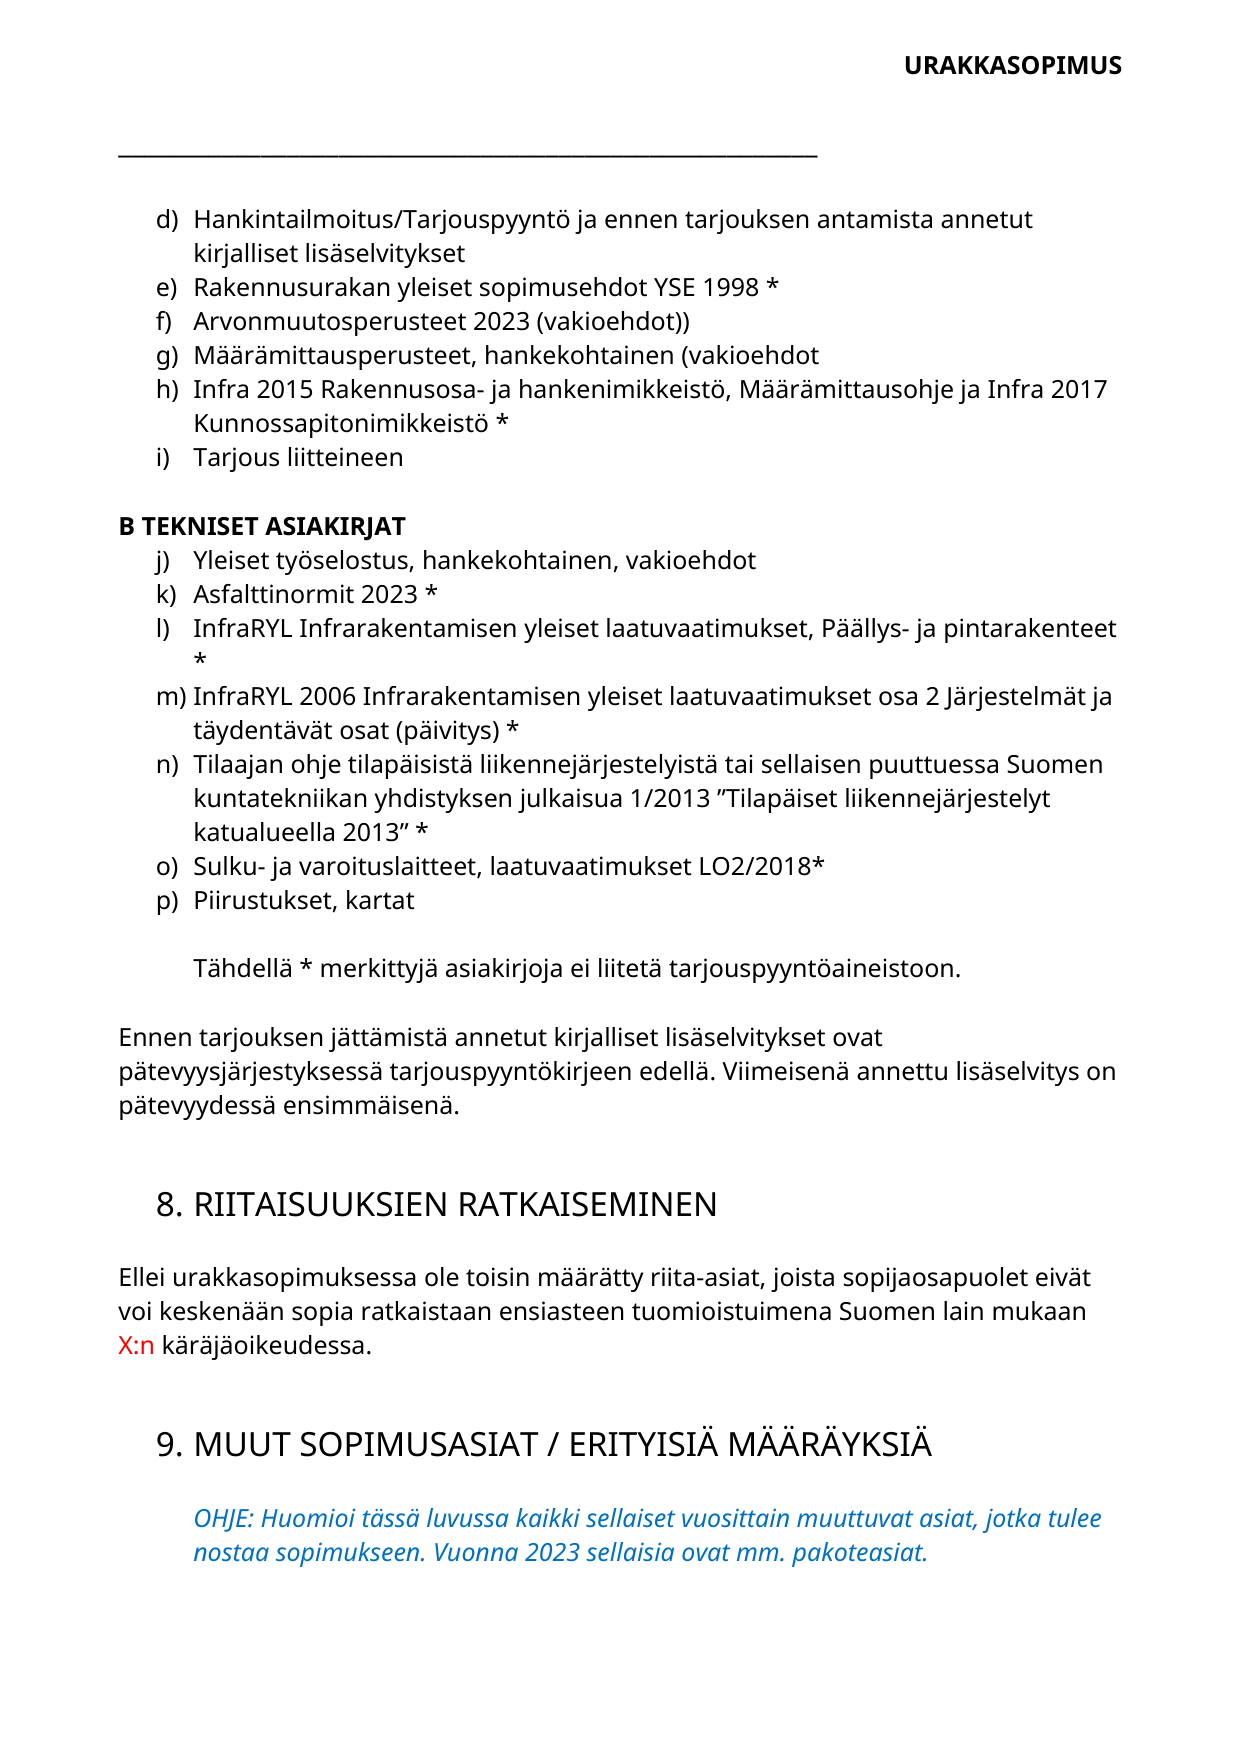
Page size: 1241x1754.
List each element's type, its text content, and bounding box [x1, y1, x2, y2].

list Tarjous liitteineen [156, 440, 1122, 474]
text Ellei urakkasopimuksessa ole toisin määrätty riita-asiat, joista sopijaosapuolet eivät voi keskenään sopia ratkaistaan ensiasteen tuomioistuimena Suomen lain mukaan X:n käräjäoikeudessa. [118, 1260, 1122, 1362]
list Määrämittausperusteet, hankekohtainen (vakioehdot [156, 338, 1122, 372]
list Hankintailmoitus/Tarjouspyyntö ja ennen tarjouksen antamista annetut kirjalliset lisäselvitykset [156, 202, 1122, 270]
list Sulku- ja varoituslaitteet, laatuvaatimukset LO2/2018* [156, 849, 1122, 883]
list Asfalttinormit 2023 * [156, 576, 1122, 610]
list InfraRYL 2006 Infrarakentamisen yleiset laatuvaatimukset osa 2 Järjestelmät ja täydentävät osat (päivitys) * [156, 678, 1122, 747]
subtitle RIITAISUUKSIEN RATKAISEMINEN [156, 1180, 1122, 1226]
text Ennen tarjouksen jättämistä annetut kirjalliset lisäselvitykset ovat pätevyysjärjestyksessä tarjouspyyntökirjeen edellä. Viimeisenä annettu lisäselvitys on pätevyydessä ensimmäisenä. [118, 1019, 1122, 1121]
list Rakennusurakan yleiset sopimusehdot YSE 1998 * [156, 270, 1122, 304]
list Piirustukset, kartat [156, 883, 1122, 917]
list Infra 2015 Rakennusosa- ja hankenimikkeistö, Määrämittausohje ja Infra 2017 Kunnossapitonimikkeistö * [156, 372, 1122, 440]
list Tähdellä * merkittyjä asiakirjoja ei liitetä tarjouspyyntöaineistoon. [193, 951, 1122, 985]
subtitle MUUT SOPIMUSASIAT / ERITYISIÄ MÄÄRÄYKSIÄ [156, 1421, 1122, 1467]
list Tilaajan ohje tilapäisistä liikennejärjestelyistä tai sellaisen puuttuessa Suomen kuntatekniikan yhdistyksen julkaisua 1/2013 ”Tilapäiset liikennejärjestelyt katualueella 2013” * [156, 747, 1122, 849]
list InfraRYL Infrarakentamisen yleiset laatuvaatimukset, Päällys- ja pintarakenteet * [156, 610, 1122, 678]
list Arvonmuutosperusteet 2023 (vakioehdot)) [156, 304, 1122, 338]
text B TEKNISET ASIAKIRJAT [118, 508, 1122, 542]
list Yleiset työselostus, hankekohtainen, vakioehdot [156, 542, 1122, 576]
text OHJE: Huomioi tässä luvussa kaikki sellaiset vuosittain muuttuvat asiat, jotka tulee nostaa sopimukseen. Vuonna 2023 sellaisia ovat mm. pakoteasiat. [193, 1501, 1122, 1569]
